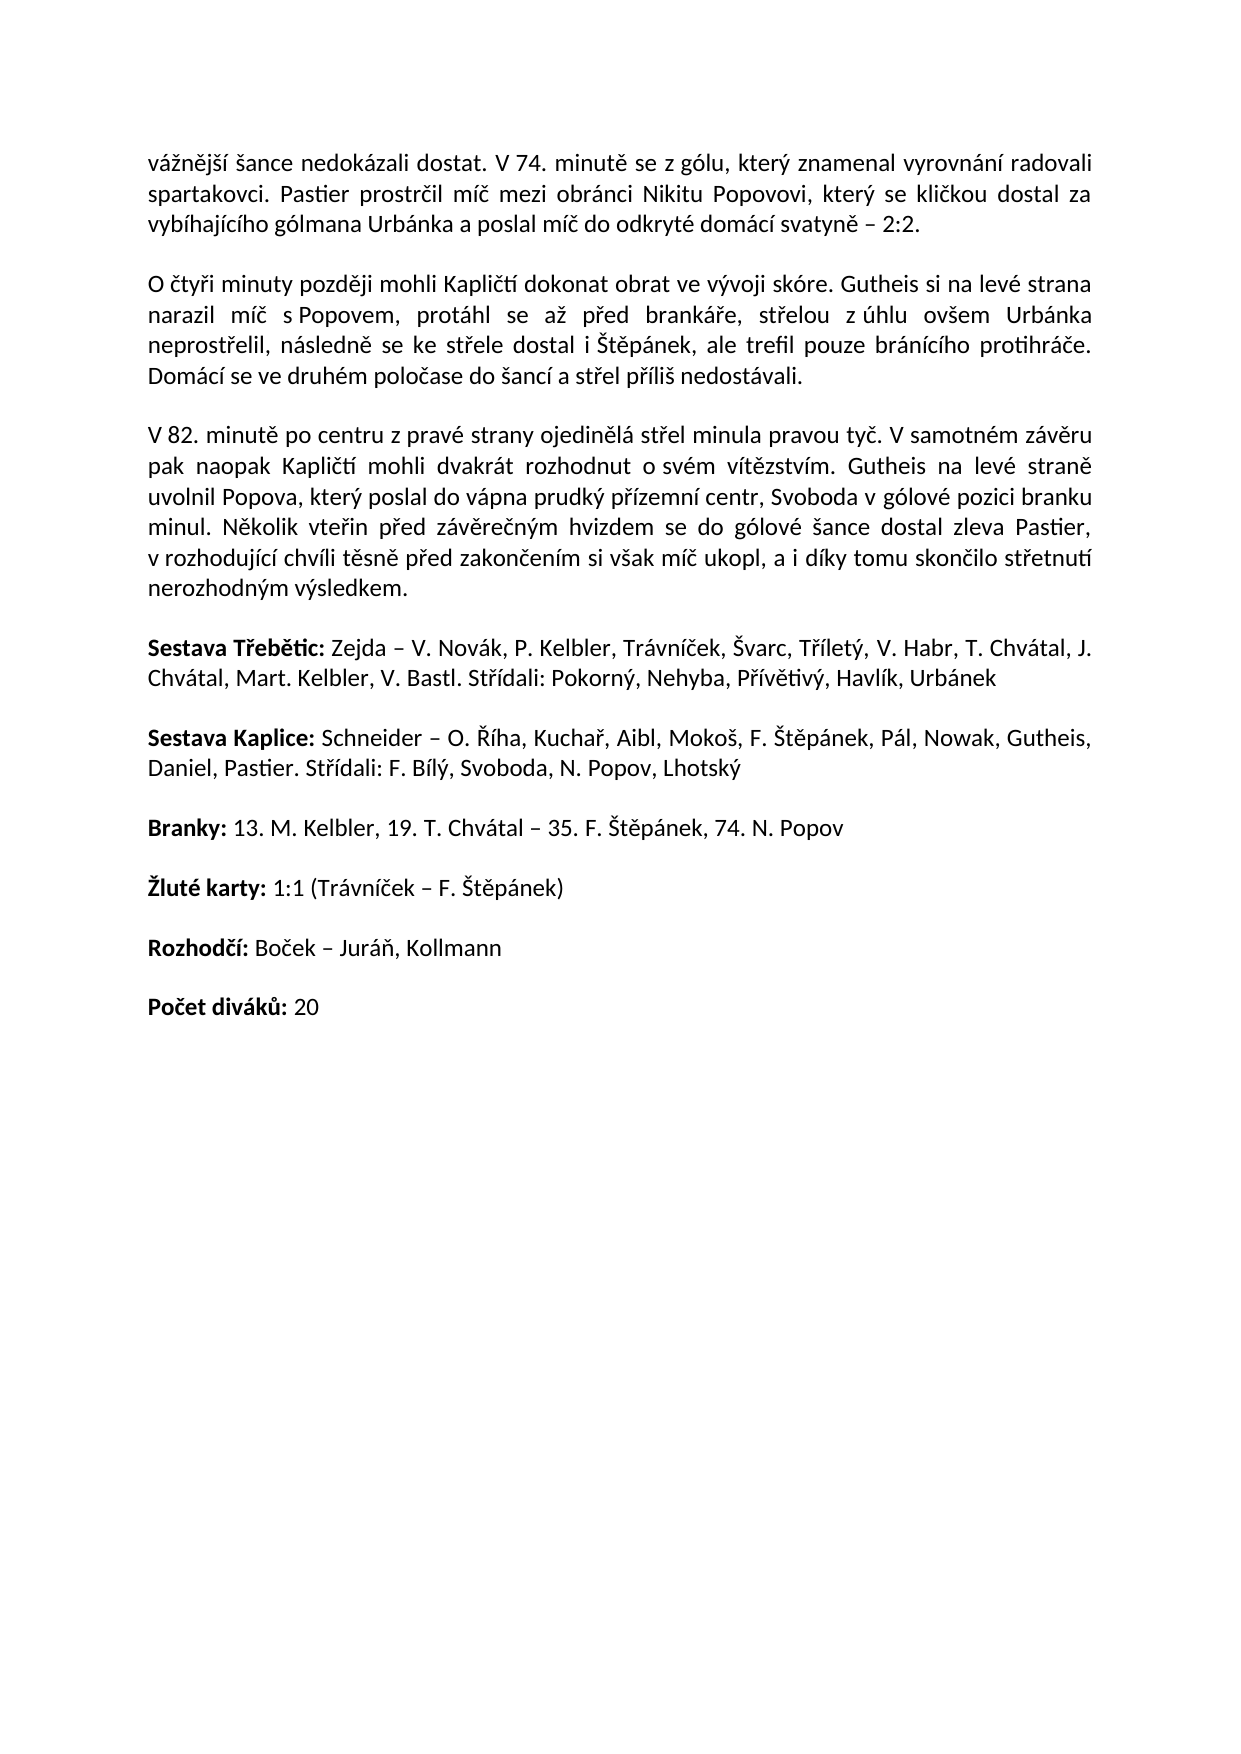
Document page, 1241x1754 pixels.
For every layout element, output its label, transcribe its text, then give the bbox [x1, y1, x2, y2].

text Sestava Kaplice: Schneider – O. Říha, Kuchař, Aibl, Mokoš, F. Štěpánek, Pál, Nowak, Gutheis, Daniel, Pastier. Střídali: F. Bílý, Svoboda, N. Popov, Lhotský [148, 722, 1093, 783]
text O čtyři minuty později mohli Kapličtí dokonat obrat ve vývoji skóre. Gutheis si na levé strana narazil míč s Popovem, protáhl se až před brankáře, střelou z úhlu ovšem Urbánka neprostřelil, následně se ke střele dostal i Štěpánek, ale trefil pouze bránícího protihráče. Domácí se ve druhém poločase do šancí a střel příliš nedostávali. [148, 268, 1093, 390]
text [148, 148, 1093, 239]
text V 82. minutě po centru z pravé strany ojedinělá střel minula pravou tyč. V samotném závěru pak naopak Kapličtí mohli dvakrát rozhodnut o svém vítězstvím. Gutheis na levé straně uvolnil Popova, který poslal do vápna prudký přízemní centr, Svoboda v gólové pozici branku minul. Několik vteřin před závěrečným hvizdem se do gólové šance dostal zleva Pastier, v rozhodující chvíli těsně před zakončením si však míč ukopl, a i díky tomu skončilo střetnutí nerozhodným výsledkem. [148, 419, 1093, 603]
text Rozhodčí: Boček – Juráň, Kollmann [148, 932, 1093, 962]
text Žluté karty: 1:1 (Trávníček – F. Štěpánek) [148, 872, 1093, 902]
text Počet diváků: 20 [148, 991, 1093, 1022]
text Sestava Třebětic: Zejda – V. Novák, P. Kelbler, Trávníček, Švarc, Tříletý, V. Habr, T. Chvátal, J. Chvátal, Mart. Kelbler, V. Bastl. Střídali: Pokorný, Nehyba, Přívětivý, Havlík, Urbánek [148, 632, 1093, 693]
text Branky: 13. M. Kelbler, 19. T. Chvátal – 35. F. Štěpánek, 74. N. Popov [148, 812, 1093, 843]
